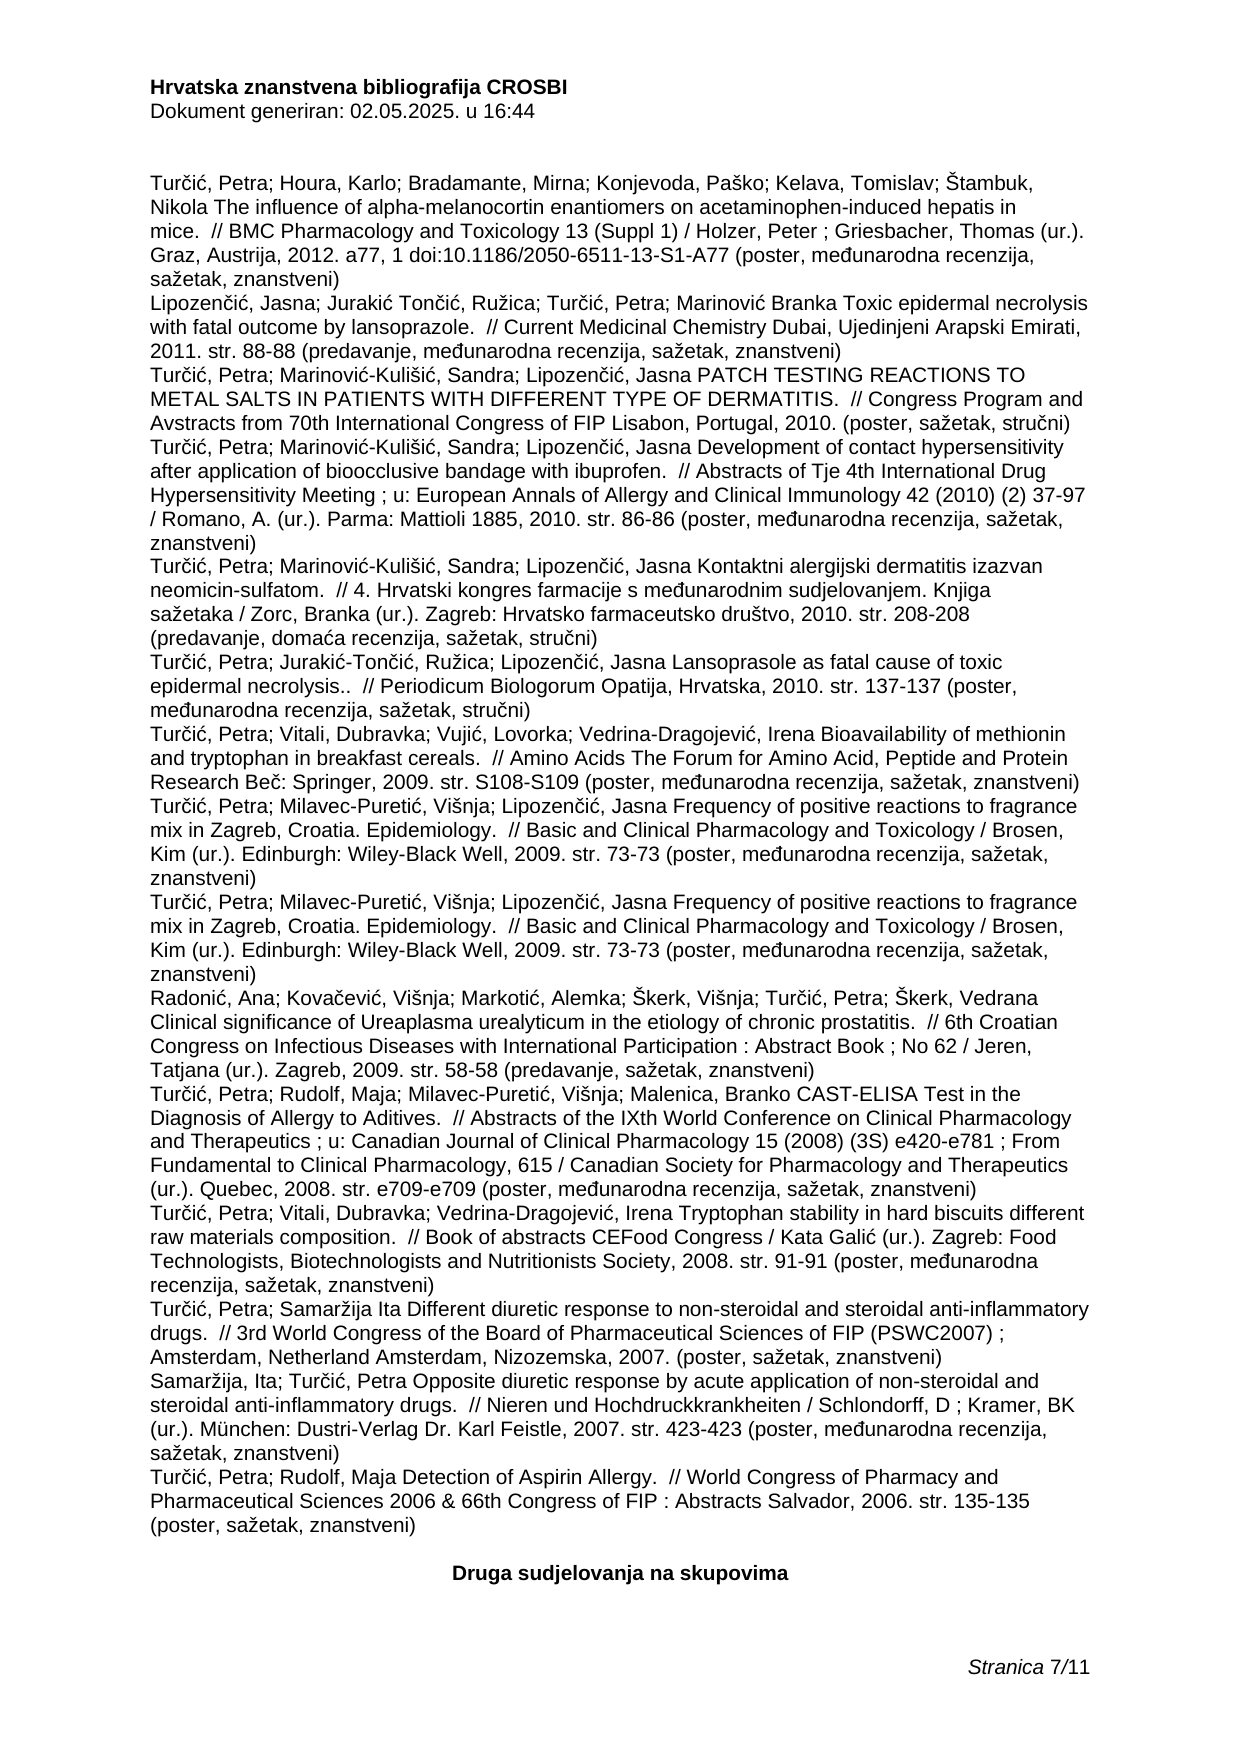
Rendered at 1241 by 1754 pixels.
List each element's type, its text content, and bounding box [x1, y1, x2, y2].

text Turčić, Petra; Milavec-Puretić, Višnja; Lipozenčić, Jasna [150, 890, 1090, 986]
subtitle Druga sudjelovanja na skupovima [150, 1561, 1090, 1584]
text Lipozenčić, Jasna; Jurakić Tončić, Ružica; Turčić, Petra; Marinović Branka [150, 291, 1090, 363]
text Turčić, Petra; Rudolf, Maja [150, 1465, 1090, 1537]
text Turčić, Petra; Marinović-Kulišić, Sandra; Lipozenčić, Jasna [150, 363, 1090, 434]
text Turčić, Petra; Vitali, Dubravka; Vedrina-Dragojević, Irena [150, 1201, 1090, 1297]
text Turčić, Petra; Marinović-Kulišić, Sandra; Lipozenčić, Jasna [150, 434, 1090, 554]
text Turčić, Petra; Houra, Karlo; Bradamante, Mirna; Konjevoda, Paško; Kelava, Tomislav; Štambuk, Nikola [150, 171, 1090, 291]
text Turčić, Petra; Marinović-Kulišić, Sandra; Lipozenčić, Jasna [150, 554, 1090, 650]
text Turčić, Petra; Samaržija Ita [150, 1297, 1090, 1369]
text Turčić, Petra; Vitali, Dubravka; Vujić, Lovorka; Vedrina-Dragojević, Irena [150, 722, 1090, 794]
text Turčić, Petra; Milavec-Puretić, Višnja; Lipozenčić, Jasna [150, 794, 1090, 890]
text Turčić, Petra; Jurakić-Tončić, Ružica; Lipozenčić, Jasna [150, 650, 1090, 722]
text Turčić, Petra; Rudolf, Maja; Milavec-Puretić, Višnja; Malenica, Branko [150, 1081, 1090, 1201]
text Radonić, Ana; Kovačević, Višnja; Markotić, Alemka; Škerk, Višnja; Turčić, Petra; Škerk, Vedrana [150, 986, 1090, 1081]
text Samaržija, Ita; Turčić, Petra [150, 1369, 1090, 1465]
